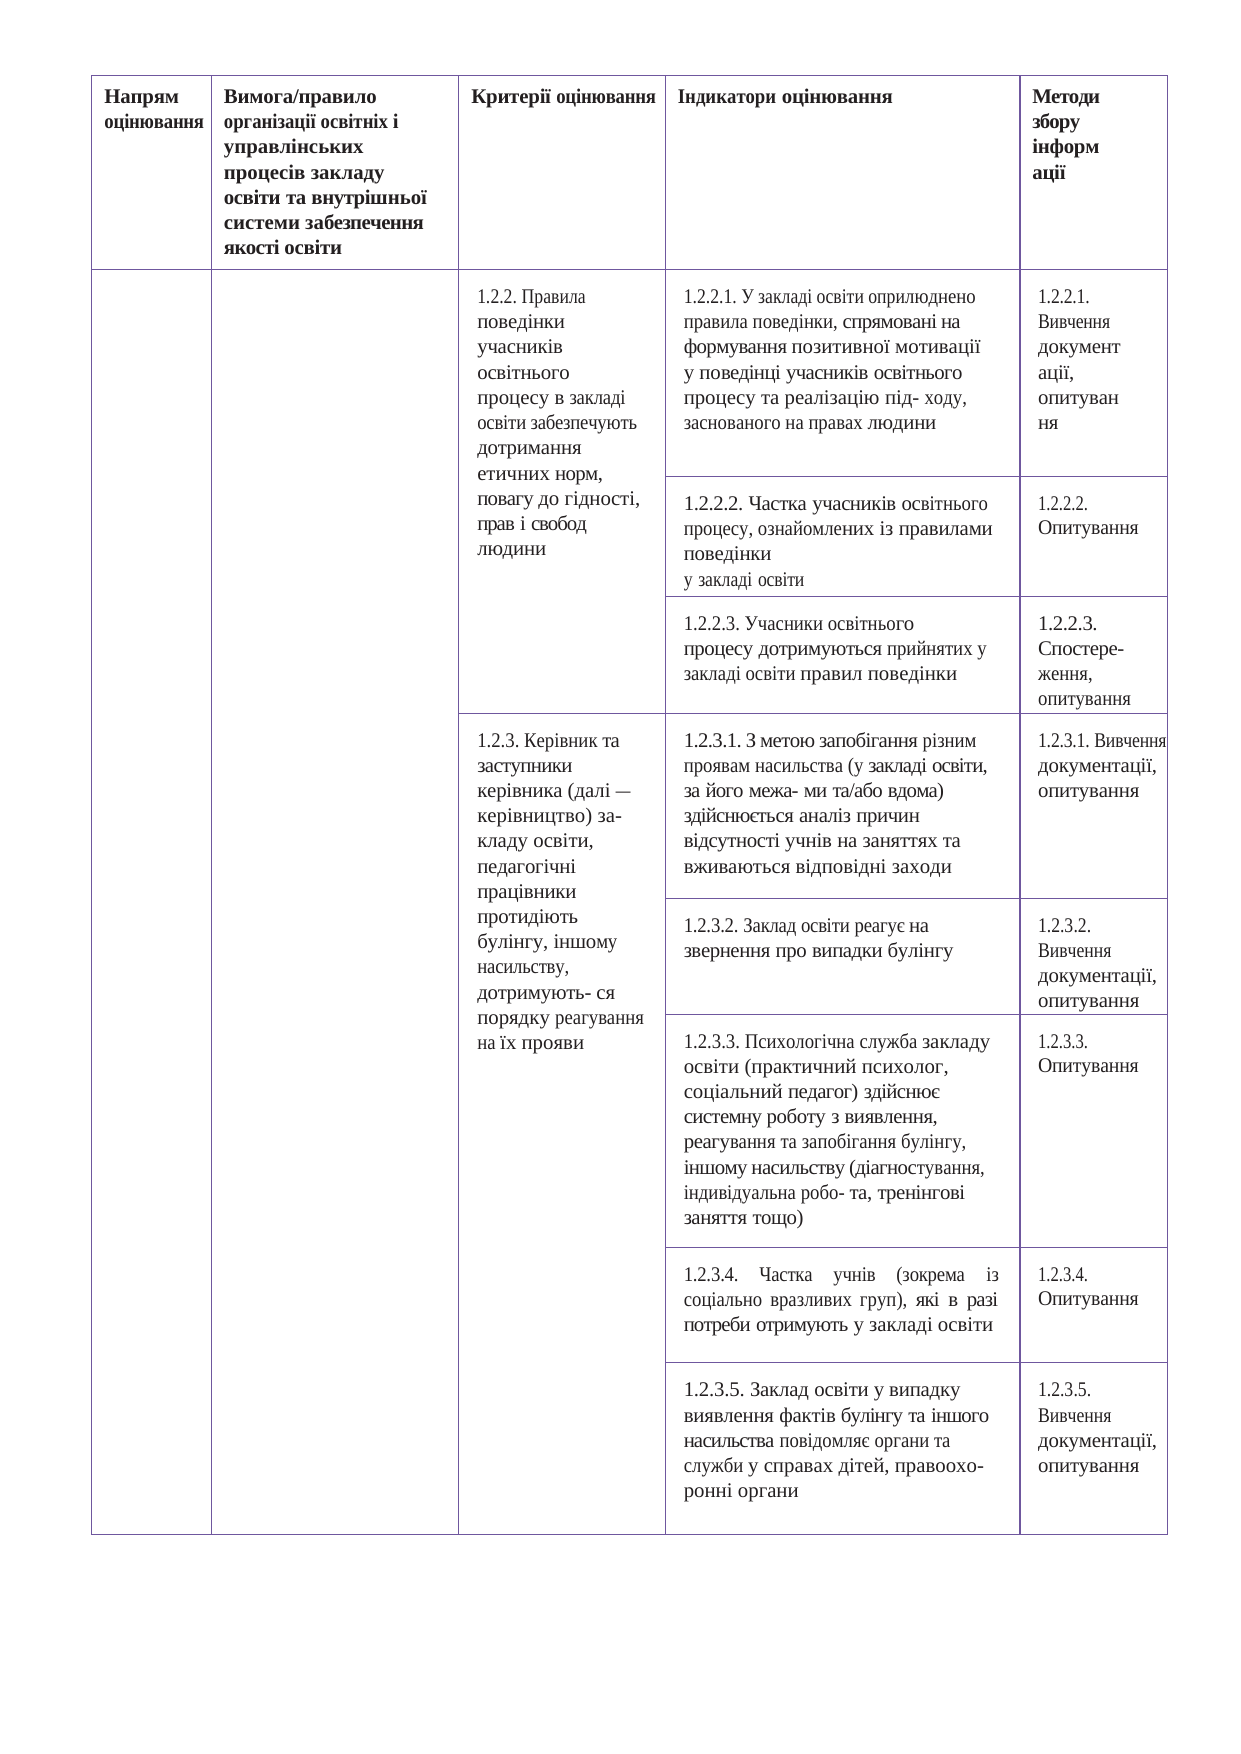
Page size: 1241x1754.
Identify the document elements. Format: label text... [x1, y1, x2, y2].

table_header Напрям оцінювання [92, 76, 211, 269]
table_cell 1.2.3.3. Психологічна служба закладу освіти (практичний психолог, соціальний педагог) здійснює системну роботу з виявлення, реагування та запобігання булінгу, іншому насильству (діагностування, індивідуальна робо- та, тренінгові заняття тощо) [666, 1015, 1019, 1247]
table_cell 1.2.3.1. Вивчення документації, опитування [1021, 714, 1167, 898]
table_cell 1.2.2.1. У закладі освіти оприлюднено правила поведінки, спрямовані на формування позитивної мотивації у поведінці учасників освітнього процесу та реалізацію під- ходу, заснованого на правах людини [666, 270, 1019, 476]
table_cell 1.2.3.2. Заклад освіти реагує на звернення про випадки булінгу [666, 899, 1019, 1013]
table_cell 1.2.2.3. Спостере- ження, опитування [1021, 597, 1167, 713]
table_cell 1.2.3.5. Вивчення документації, опитування [1021, 1363, 1167, 1534]
table_header Індикатори оцінювання [666, 76, 1019, 269]
table_header Критерії оцінювання [459, 76, 665, 269]
table_cell 1.2.3.4. Частка учнів (зокрема із соціально вразливих груп), які в разі потреби отримують у закладі освіти [666, 1248, 1019, 1362]
table_cell 1.2.3.1. З метою запобігання різним проявам насильства (у закладі освіти, за його межа- ми та/або вдома) здійснюється аналіз причин відсутності учнів на заняттях та вживаються відповідні заходи [666, 714, 1019, 898]
table_header Методи збору інформації [1021, 76, 1167, 269]
table_cell 1.2.3.5. Заклад освіти у випадку виявлення фактів булінгу та іншого насильства повідомляє органи та служби у справах дітей, правоохо- ронні органи [666, 1363, 1019, 1534]
table_cell 1.2.2.3. Учасники освітнього процесу дотримуються прийнятих у закладі освіти правил поведінки [666, 597, 1019, 713]
table_cell 1.2.3.2. Вивчення документації, опитування [1021, 899, 1167, 1013]
table_cell 1.2.3. Керівник та заступники керівника (далі – керівництво) за- кладу освіти, педагогічні працівники протидіють булінгу, іншому насильству, дотримують- ся порядку реагування на їх прояви [459, 714, 665, 1534]
table_cell 1.2.2.2. Частка учасників освітнього процесу, ознайомлених із правилами поведінки у закладі освіти [666, 477, 1019, 596]
table_cell 1.2.2.1. Вивчення документації, опитування [1021, 270, 1167, 476]
table_cell [212, 270, 458, 1534]
table_cell 1.2.3.3. Опитування [1021, 1015, 1167, 1247]
table_cell 1.2.2. Правила поведінки учасників освітнього процесу в закладі освіти забезпечують дотримання етичних норм, повагу до гідності, прав і свобод людини [459, 270, 665, 713]
table_header Вимога/правило організації освітніх і управлінських процесів закладу освіти та внутрішньої системи забезпечення якості освіти [212, 76, 458, 269]
table_cell 1.2.2.2. Опитування [1021, 477, 1167, 596]
table_cell 1.2.3.4. Опитування [1021, 1248, 1167, 1362]
table_cell [92, 270, 211, 1534]
